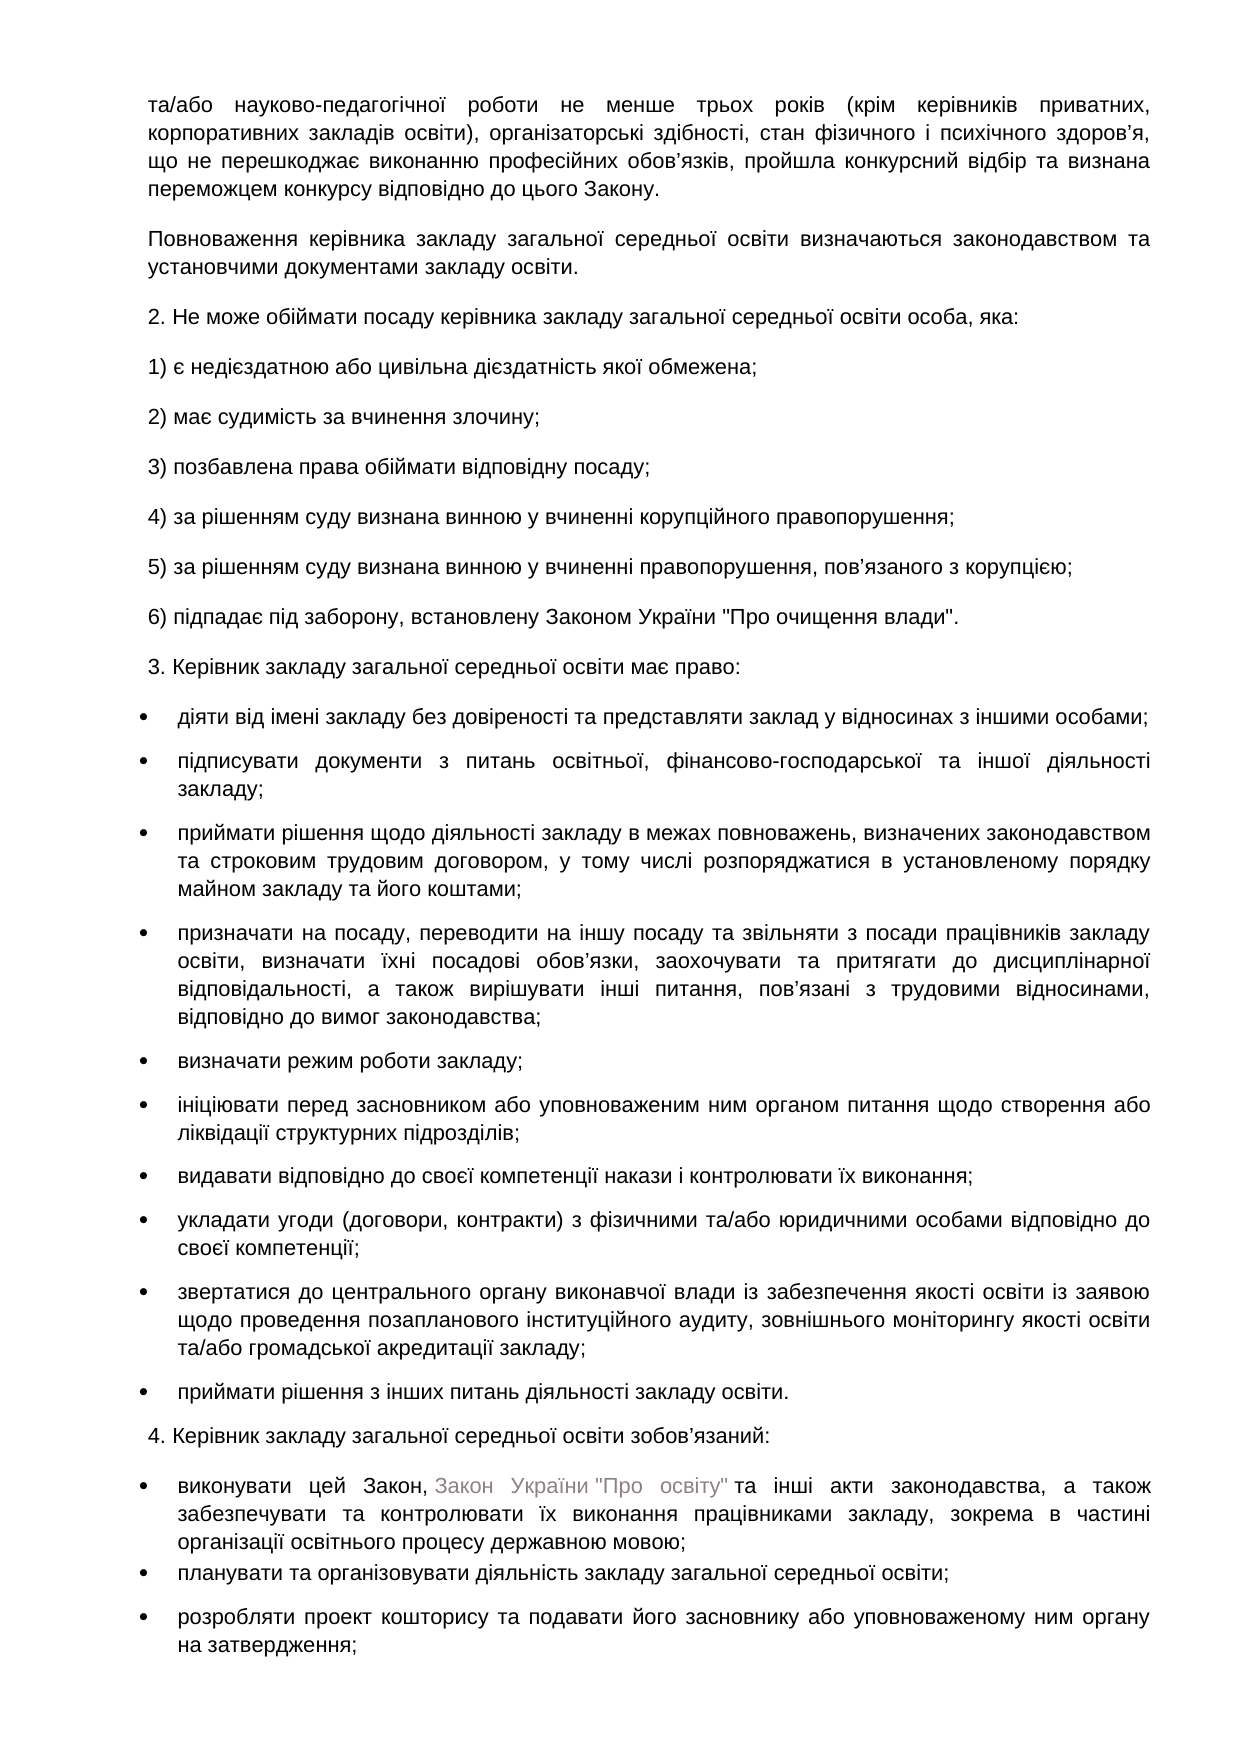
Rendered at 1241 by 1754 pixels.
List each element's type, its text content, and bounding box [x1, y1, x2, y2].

text 6) підпадає під заборону, встановлену Законом України "Про очищення влади". [148, 601, 1152, 629]
text 4. Керівник закладу загальної середньої освіти зобов’язаний: [148, 1420, 1152, 1448]
text 4) за рішенням суду визнана винною у вчиненні корупційного правопорушення; [148, 501, 1152, 529]
text 5) за рішенням суду визнана винною у вчиненні правопорушення, пов’язаного з корупцією; [148, 551, 1152, 579]
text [148, 88, 1152, 201]
list визначати режим роботи закладу; [140, 1045, 1152, 1073]
text 3. Керівник закладу загальної середньої освіти має право: [148, 651, 1152, 679]
list виконувати цей Закон, Закон України "Про освіту" та інші акти законодавства, а також забезпечувати та контролювати їх виконання працівниками закладу, зокрема в частині організації освітнього процесу державною мовою; [140, 1470, 1152, 1554]
list призначати на посаду, переводити на іншу посаду та звільняти з посади працівників закладу освіти, визначати їхні посадові обов’язки, заохочувати та притягати до дисциплінарної відповідальності, а також вирішувати інші питання, пов’язані з трудовими відносинами, відповідно до вимог законодавства; [140, 917, 1152, 1029]
list видавати відповідно до своєї компетенції накази і контролювати їх виконання; [140, 1160, 1152, 1188]
list приймати рішення з інших питань діяльності закладу освіти. [140, 1376, 1152, 1404]
list планувати та організовувати діяльність закладу загальної середньої освіти; [140, 1557, 1152, 1585]
list діяти від імені закладу без довіреності та представляти заклад у відносинах з іншими особами; [140, 701, 1152, 729]
list розробляти проект кошторису та подавати його засновнику або уповноваженому ним органу на затвердження; [140, 1601, 1152, 1657]
text 1) є недієздатною або цивільна дієздатність якої обмежена; [148, 351, 1152, 379]
text 2) має судимість за вчинення злочину; [148, 401, 1152, 429]
list укладати угоди (договори, контракти) з фізичними та/або юридичними особами відповідно до своєї компетенції; [140, 1204, 1152, 1260]
text Повноваження керівника закладу загальної середньої освіти визначаються законодавством та установчими документами закладу освіти. [148, 223, 1152, 279]
list приймати рішення щодо діяльності закладу в межах повноважень, визначених законодавством та строковим трудовим договором, у тому числі розпоряджатися в установленому порядку майном закладу та його коштами; [140, 817, 1152, 901]
text 2. Не може обіймати посаду керівника закладу загальної середньої освіти особа, яка: [148, 301, 1152, 329]
list звертатися до центрального органу виконавчої влади із забезпечення якості освіти із заявою щодо проведення позапланового інституційного аудиту, зовнішнього моніторингу якості освіти та/або громадської акредитації закладу; [140, 1276, 1152, 1360]
list підписувати документи з питань освітньої, фінансово-господарської та іншої діяльності закладу; [140, 745, 1152, 801]
text 3) позбавлена права обіймати відповідну посаду; [148, 451, 1152, 479]
list ініціювати перед засновником або уповноваженим ним органом питання щодо створення або ліквідації структурних підрозділів; [140, 1088, 1152, 1145]
